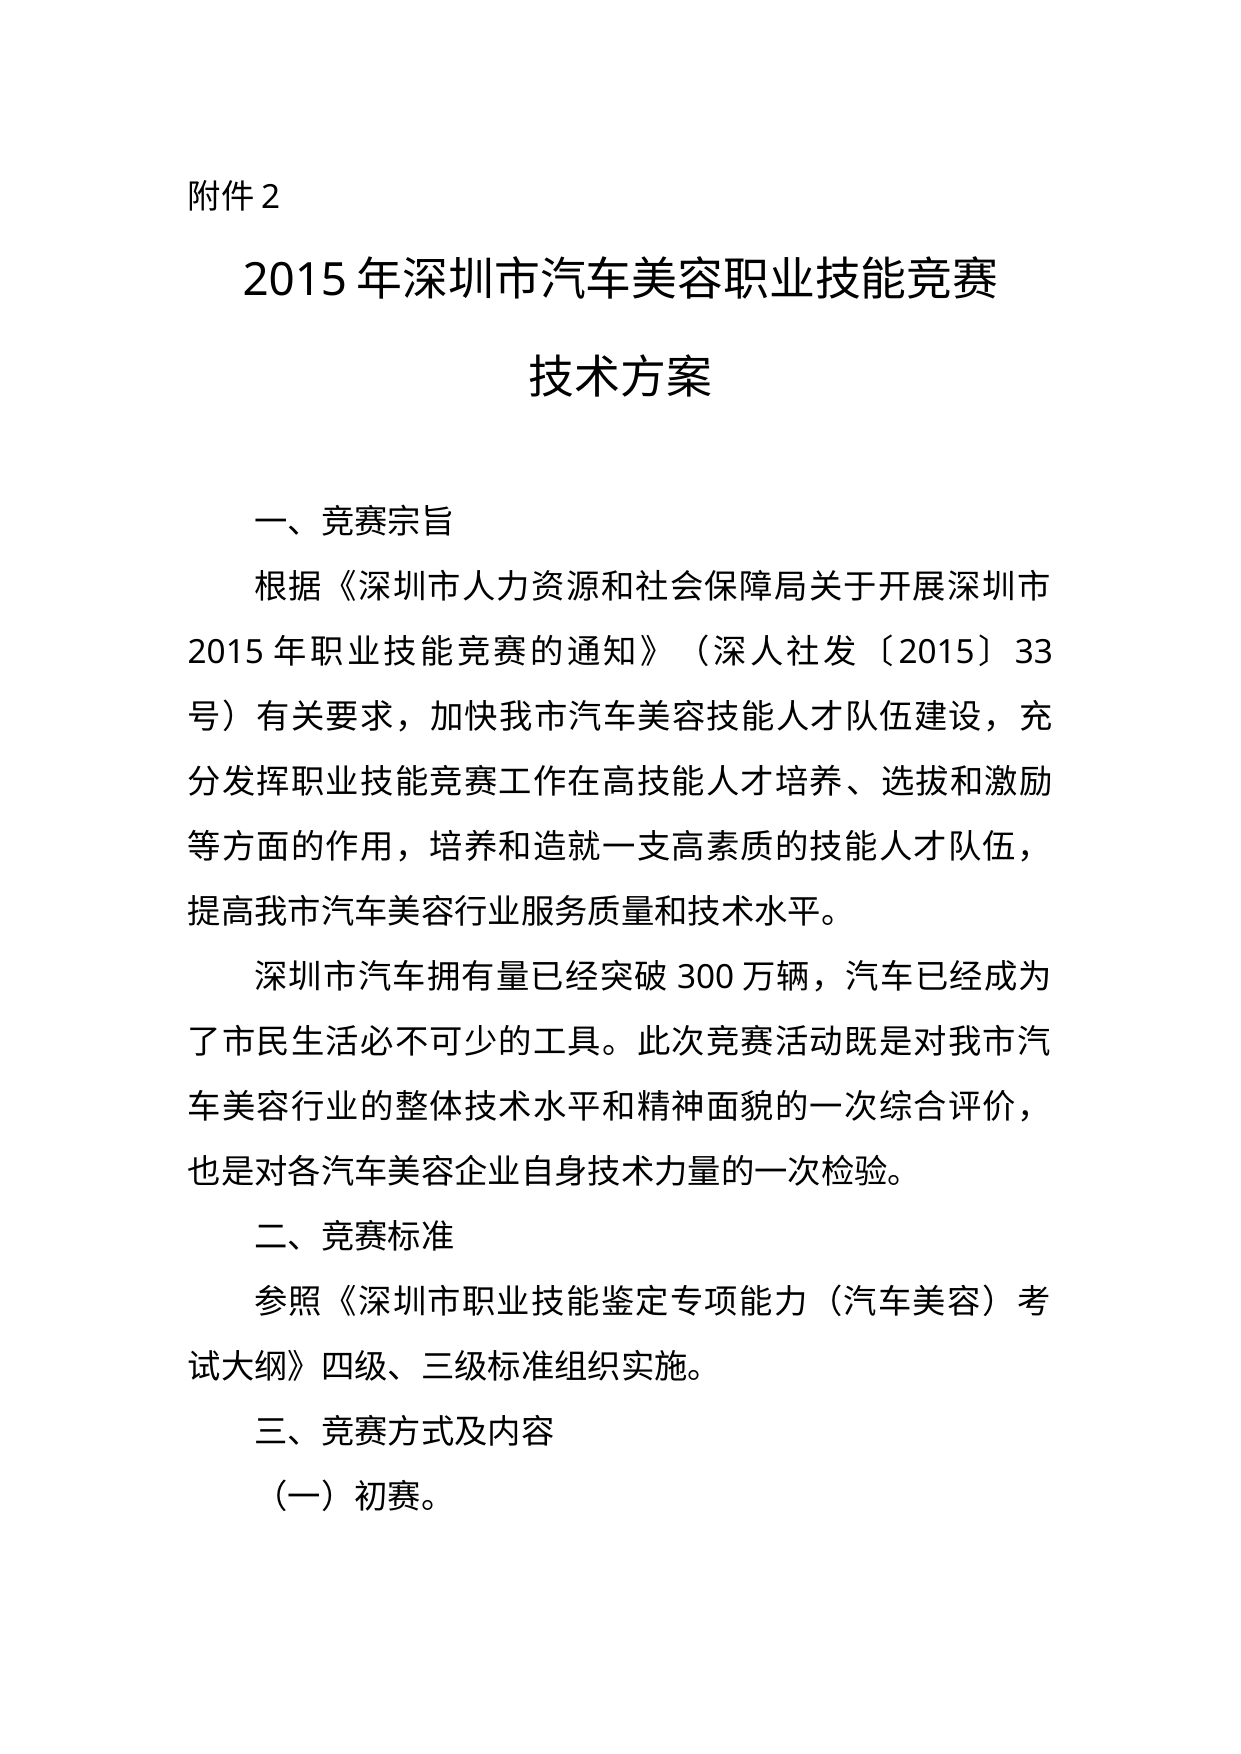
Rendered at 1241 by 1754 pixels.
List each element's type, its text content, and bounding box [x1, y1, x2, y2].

text 技术方案 [187, 324, 1053, 422]
text 一、竞赛宗旨 [187, 487, 1053, 552]
text 根据《深圳市人力资源和社会保障局关于开展深圳市2015年职业技能竞赛的通知》（深人社发〔2015〕33号）有关要求，加快我市汽车美容技能人才队伍建设，充分发挥职业技能竞赛工作在高技能人才培养、选拔和激励等方面的作用，培养和造就一支高素质的技能人才队伍，提高我市汽车美容行业服务质量和技术水平。 [187, 552, 1053, 942]
text 三、竞赛方式及内容 [187, 1397, 1053, 1462]
text 2015年深圳市汽车美容职业技能竞赛 [187, 227, 1053, 324]
text 附件2 [187, 162, 1053, 227]
text （一）初赛。 [187, 1462, 1053, 1527]
text 参照《深圳市职业技能鉴定专项能力（汽车美容）考试大纲》四级、三级标准组织实施。 [187, 1267, 1053, 1397]
text 二、竞赛标准 [187, 1202, 1053, 1267]
text 深圳市汽车拥有量已经突破300万辆，汽车已经成为了市民生活必不可少的工具。此次竞赛活动既是对我市汽车美容行业的整体技术水平和精神面貌的一次综合评价，也是对各汽车美容企业自身技术力量的一次检验。 [187, 942, 1053, 1202]
